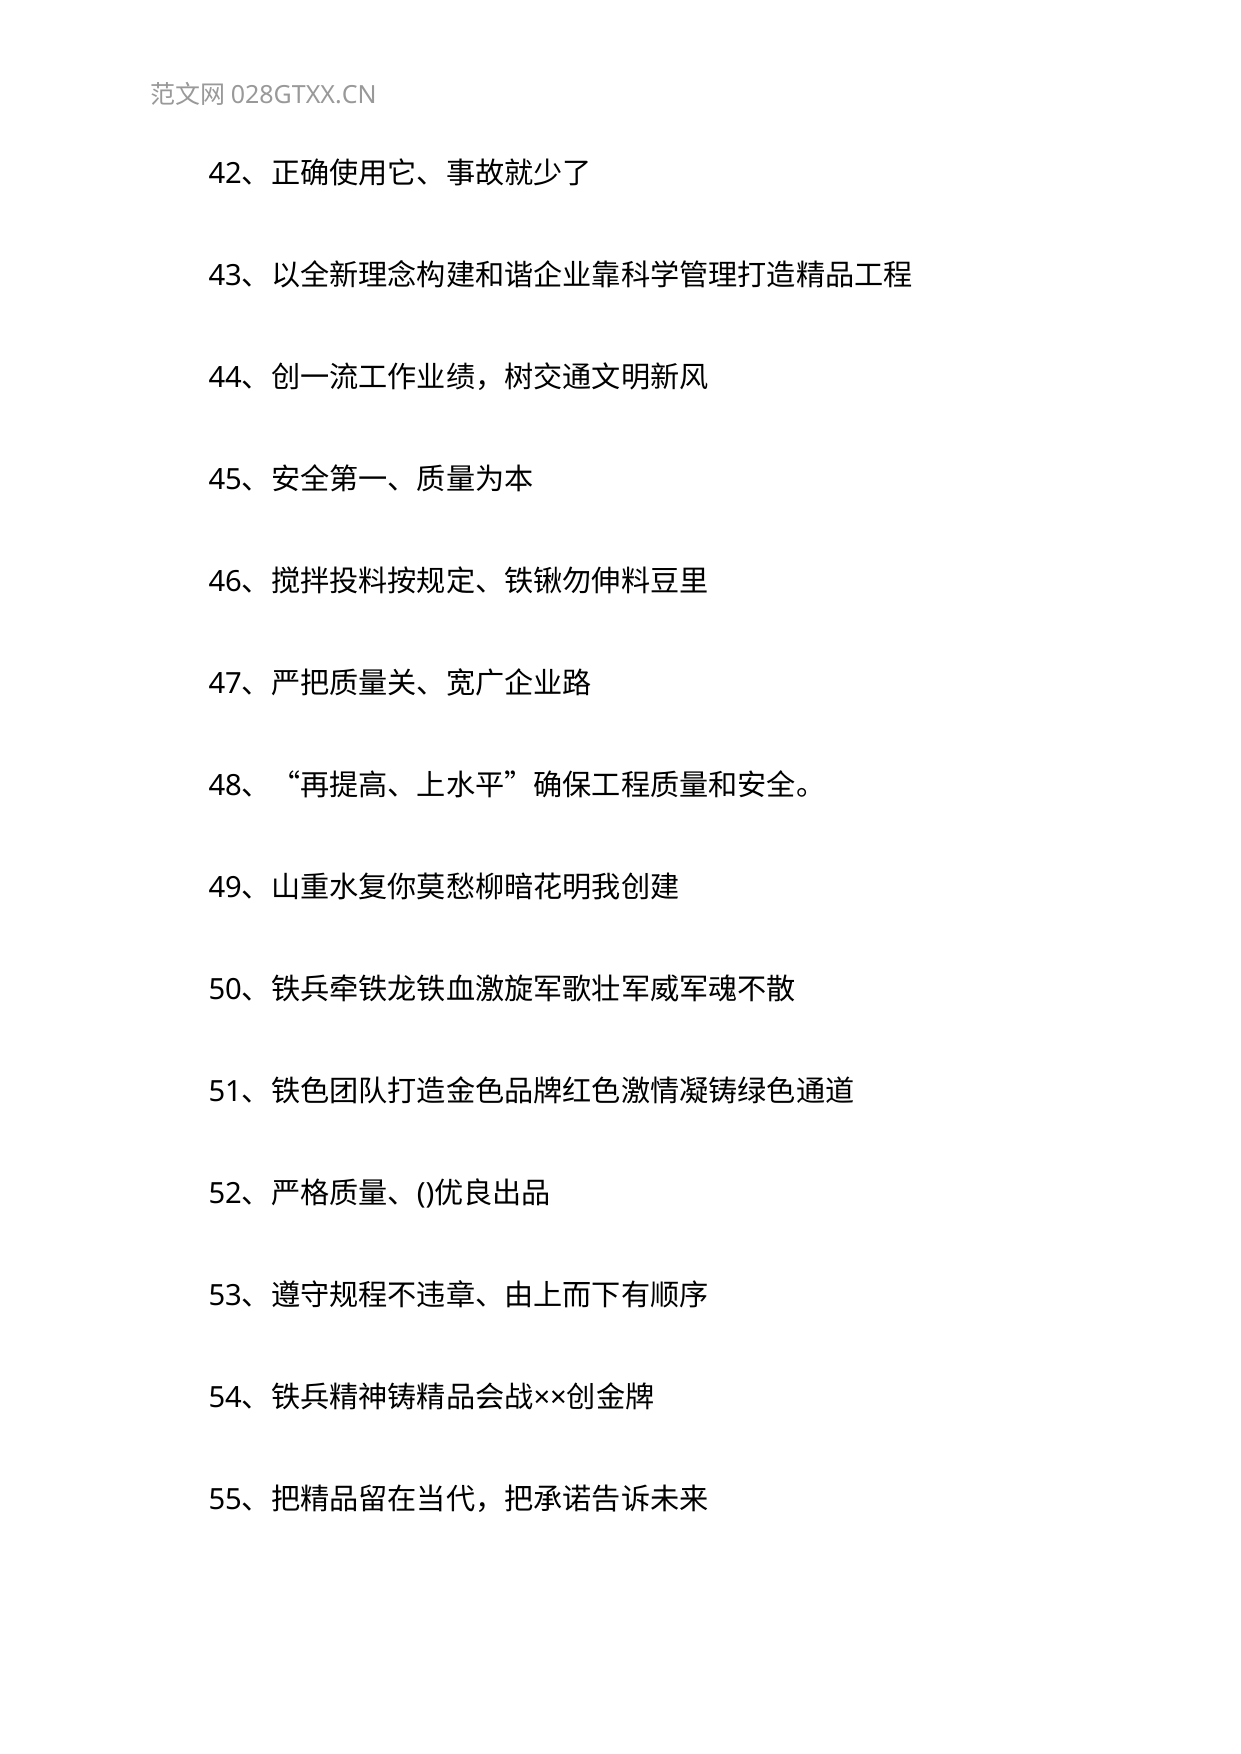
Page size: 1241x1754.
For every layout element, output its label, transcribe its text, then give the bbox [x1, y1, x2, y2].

text 55、把精品留在当代，把承诺告诉未来 [150, 1476, 1090, 1518]
text 49、山重水复你莫愁柳暗花明我创建 [150, 864, 1090, 906]
text 51、铁色团队打造金色品牌红色激情凝铸绿色通道 [150, 1068, 1090, 1110]
text 50、铁兵牵铁龙铁血激旋军歌壮军威军魂不散 [150, 966, 1090, 1008]
text 46、搅拌投料按规定、铁锹勿伸料豆里 [150, 558, 1090, 600]
text 43、以全新理念构建和谐企业靠科学管理打造精品工程 [150, 252, 1090, 294]
text 42、正确使用它、事故就少了 [150, 150, 1090, 192]
text 44、创一流工作业绩，树交通文明新风 [150, 354, 1090, 396]
text 47、严把质量关、宽广企业路 [150, 660, 1090, 702]
text 45、安全第一、质量为本 [150, 456, 1090, 498]
text 48、“再提高、上水平”确保工程质量和安全。 [150, 762, 1090, 804]
text 54、铁兵精神铸精品会战××创金牌 [150, 1374, 1090, 1416]
text 53、遵守规程不违章、由上而下有顺序 [150, 1272, 1090, 1314]
text 52、严格质量、()优良出品 [150, 1170, 1090, 1212]
